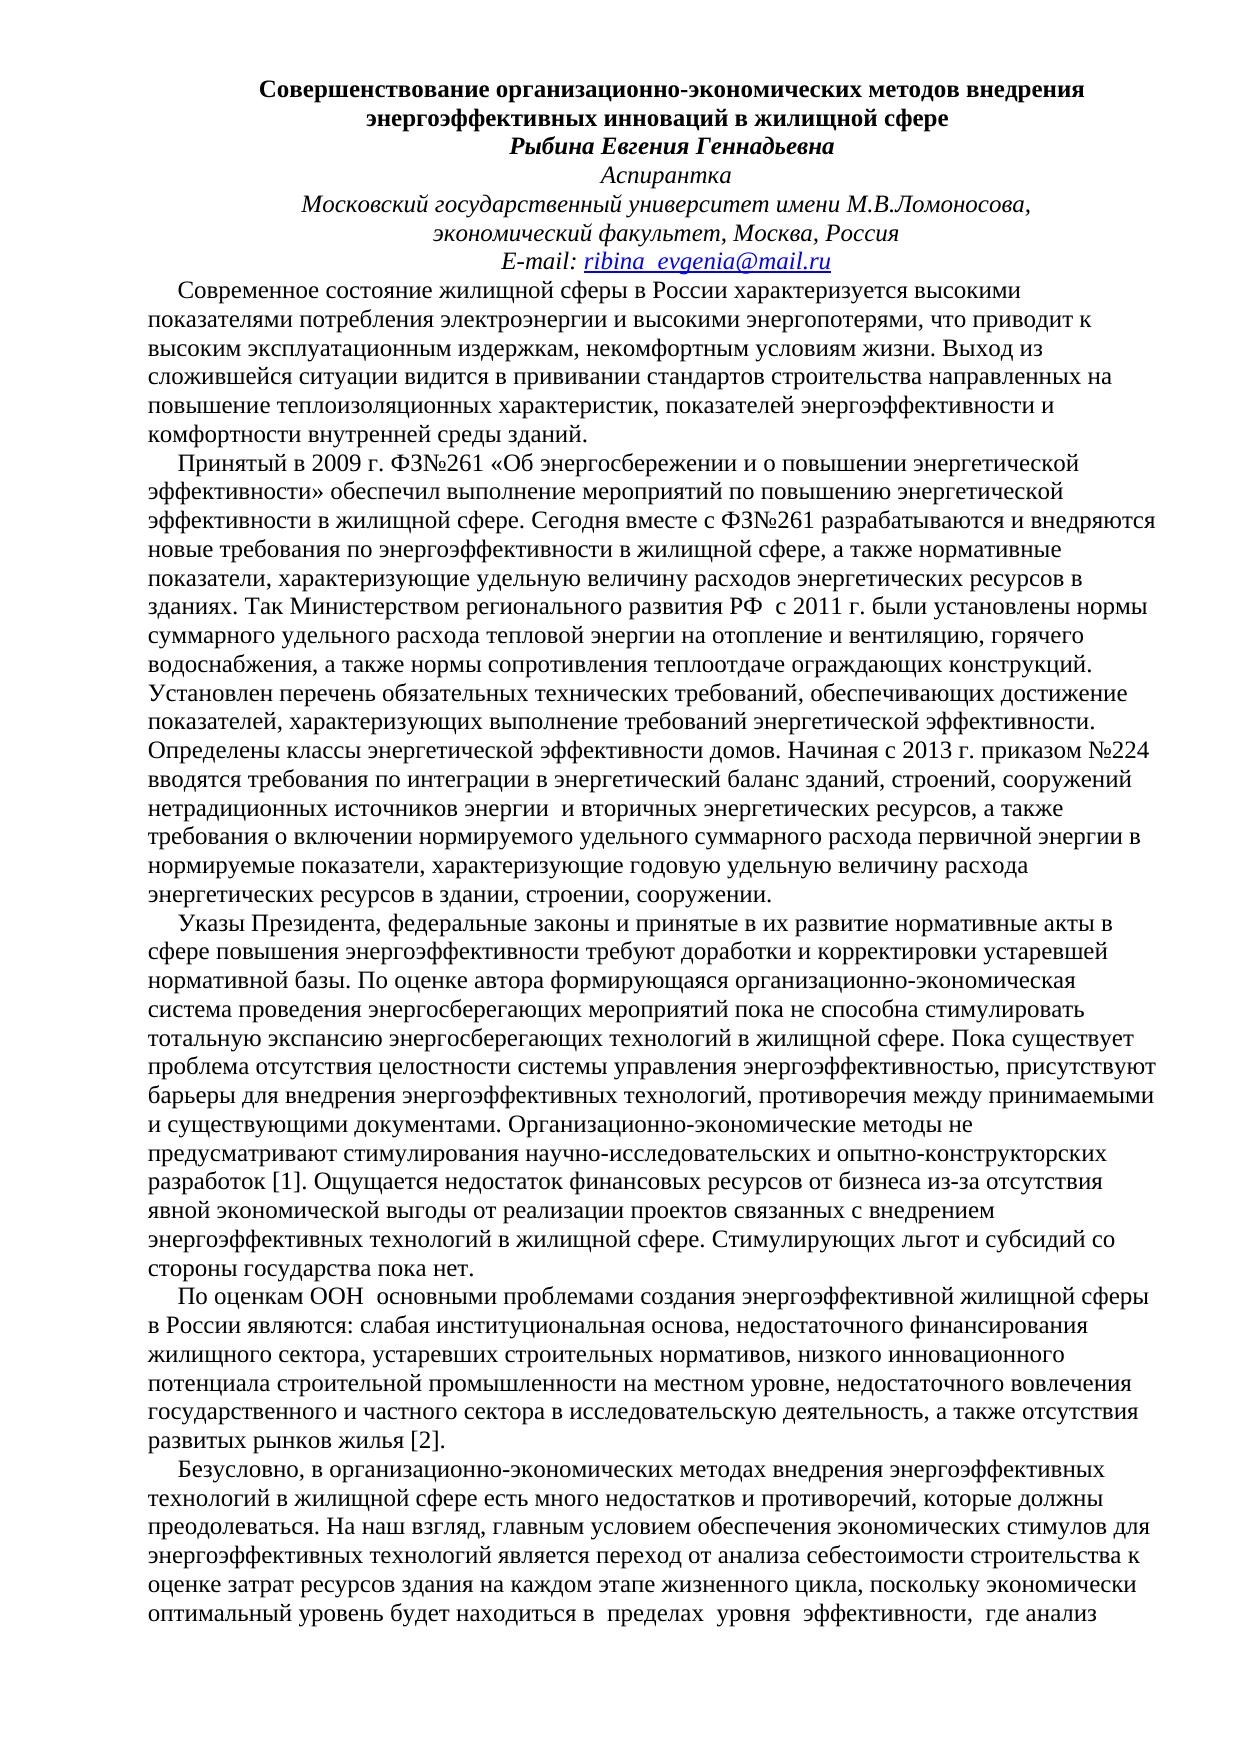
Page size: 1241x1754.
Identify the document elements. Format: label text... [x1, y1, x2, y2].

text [148, 1454, 1167, 1626]
text Указы Президента, федеральные законы и принятые в их развитие нормативные акты в сфере повышения энергоэффективности требуют доработки и корректировки устаревшей нормативной базы. По оценке автора формирующаяся организационно-экономическая система проведения энергосберегающих мероприятий пока не способна стимулировать тотальную экспансию энергосберегающих технологий в жилищной сфере. Пока существует проблема отсутствия целостности системы управления энергоэффективностью, присутствуют барьеры для внедрения энергоэффективных технологий, противоречия между принимаемыми и существующими документами. Организационно-экономические методы не предусматривают стимулирования научно-исследовательских и опытно-конструкторских разработок [1]. Ощущается недостаток финансовых ресурсов от бизнеса из-за отсутствия явной экономической выгоды от реализации проектов связанных с внедрением энергоэффективных технологий в жилищной сфере. Стимулирующих льгот и субсидий со стороны государства пока нет. [148, 908, 1167, 1281]
text E-mail: ribina_evgenia@mail.ru [148, 246, 1155, 275]
text Совершенствование организационно-экономических методов внедрения энергоэффективных инноваций в жилищной сфере [148, 74, 1167, 131]
text Современное состояние жилищной сферы в России характеризуется высокими показателями потребления электроэнергии и высокими энергопотерями, что приводит к высоким эксплуатационным издержкам, некомфортным условиям жизни. Выход из сложившейся ситуации видится в прививании стандартов строительства направленных на повышение теплоизоляционных характеристик, показателей энергоэффективности и комфортности внутренней среды зданий. [148, 275, 1167, 448]
text Принятый в 2009 г. ФЗ№261 «Об энергосбережении и о повышении энергетической эффективности» обеспечил выполнение мероприятий по повышению энергетической эффективности в жилищной сфере. Сегодня вместе с ФЗ№261 разрабатываются и внедряются новые требования по энергоэффективности в жилищной сфере, а также нормативные показатели, характеризующие удельную величину расходов энергетических ресурсов в зданиях. Так Министерством регионального развития РФ с 2011 г. были установлены нормы суммарного удельного расхода тепловой энергии на отопление и вентиляцию, горячего водоснабжения, а также нормы сопротивления теплоотдаче ограждающих конструкций. Установлен перечень обязательных технических требований, обеспечивающих достижение показателей, характеризующих выполнение требований энергетической эффективности. Определены классы энергетической эффективности домов. Начиная с 2013 г. приказом №224 вводятся требования по интеграции в энергетический баланс зданий, строений, сооружений нетрадиционных источников энергии и вторичных энергетических ресурсов, а также требования о включении нормируемого удельного суммарного расхода первичной энергии в нормируемые показатели, характеризующие годовую удельную величину расхода энергетических ресурсов в здании, строении, сооружении. [148, 448, 1167, 908]
text Московский государственный университет имени М.В.Ломоносова, [148, 189, 1155, 218]
text Аспирантка [148, 160, 1155, 189]
text По оценкам ООН основными проблемами создания энергоэффективной жилищной сферы в России являются: слабая институциональная основа, недостаточного финансирования жилищного сектора, устаревших строительных нормативов, низкого инновационного потенциала строительной промышленности на местном уровне, недостаточного вовлечения государственного и частного сектора в исследовательскую деятельность, а также отсутствия развитых рынков жилья [2]. [148, 1281, 1167, 1454]
text Рыбина Евгения Геннадьевна [148, 131, 1167, 160]
text экономический факультет, Москва, Россия [148, 218, 1155, 246]
